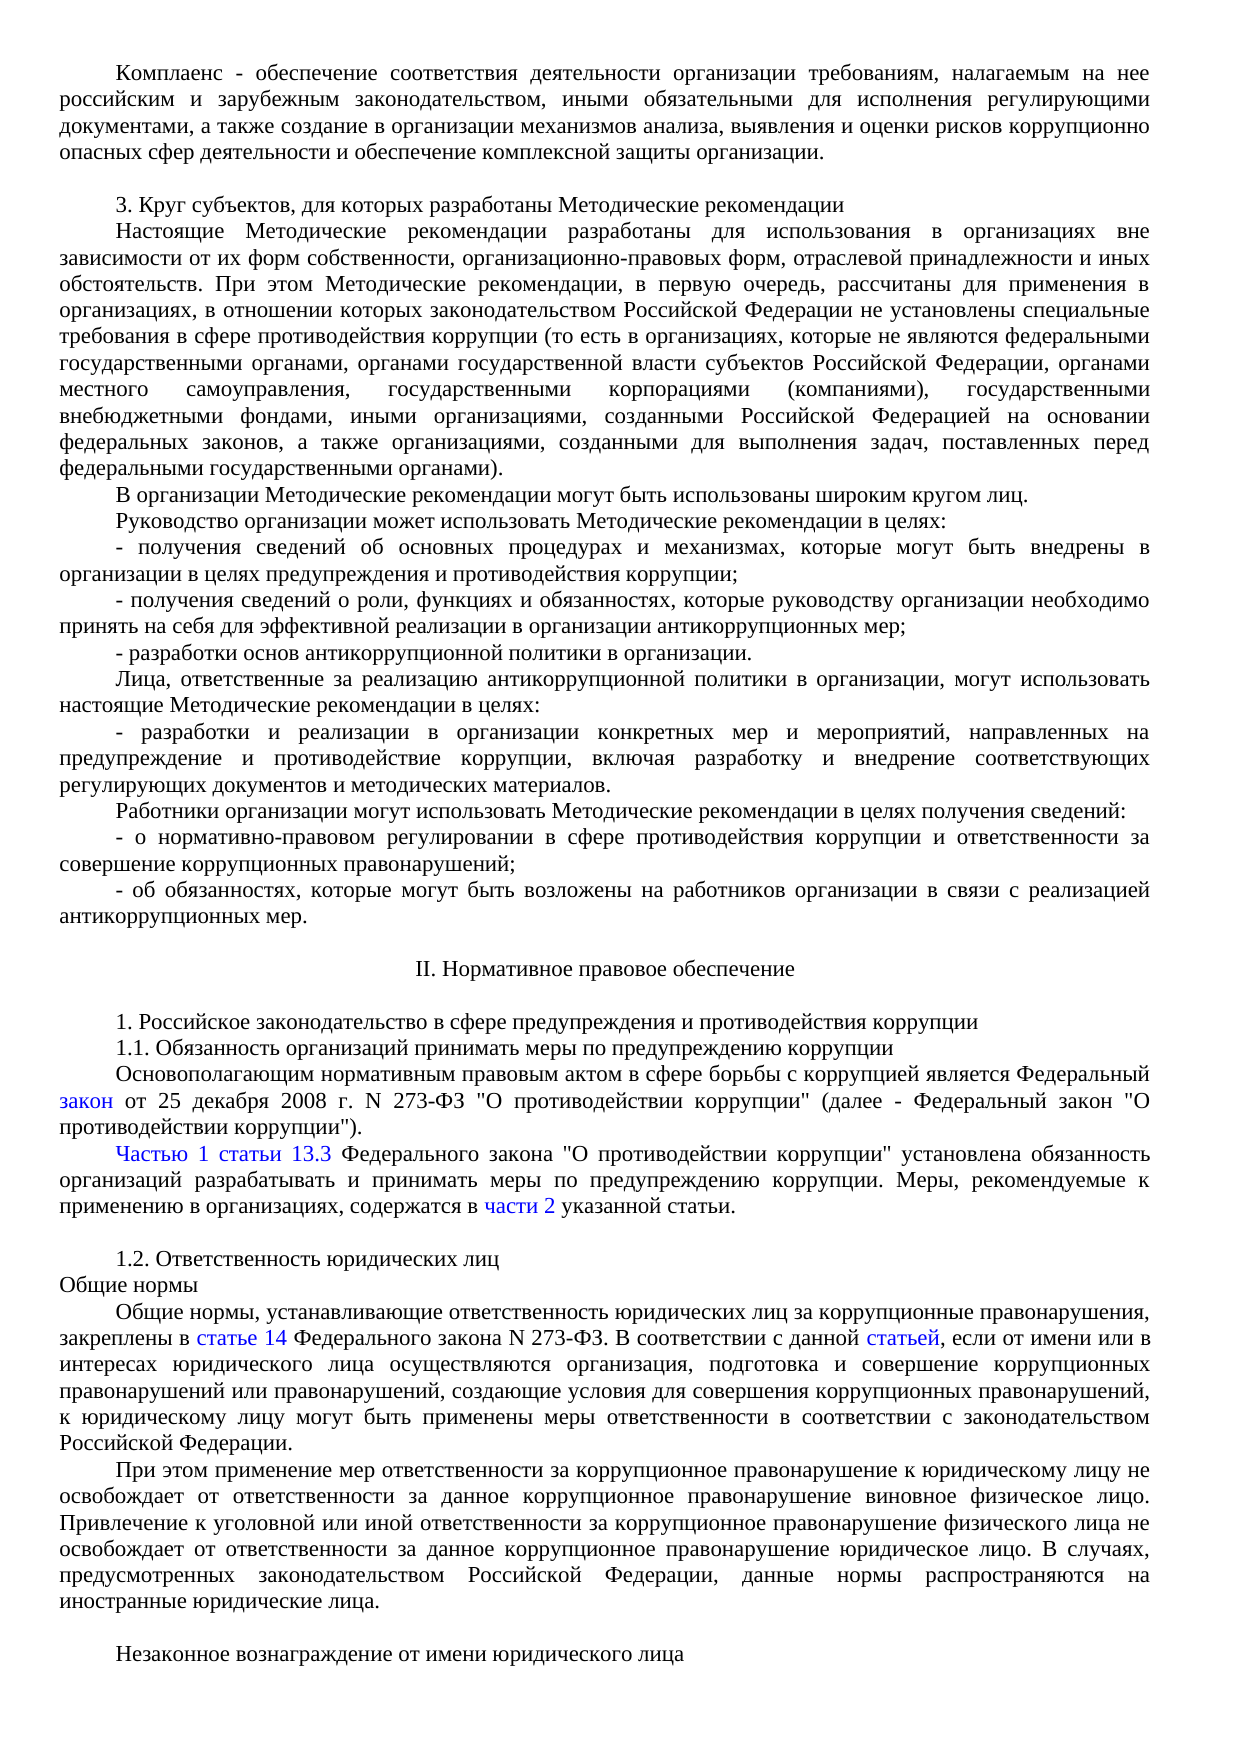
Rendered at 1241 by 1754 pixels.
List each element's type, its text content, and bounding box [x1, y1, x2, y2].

text - получения сведений о роли, функциях и обязанностях, которые руководству организации необходимо принять на себя для эффективной реализации в организации антикоррупционных мер; [59, 586, 1152, 639]
text Общие нормы [59, 1271, 1152, 1298]
text Частью 1 статьи 13.3 Федерального закона "О противодействии коррупции" установлена обязанность организаций разрабатывать и принимать меры по предупреждению коррупции. Меры, рекомендуемые к применению в организациях, содержатся в части 2 указанной статьи. [59, 1139, 1152, 1219]
text Основополагающим нормативным правовым актом в сфере борьбы с коррупцией является Федеральный закон от 25 декабря 2008 г. N 273-ФЗ "О противодействии коррупции" (далее - Федеральный закон "О противодействии коррупции"). [59, 1061, 1152, 1139]
text При этом применение мер ответственности за коррупционное правонарушение к юридическому лицу не освобождает от ответственности за данное коррупционное правонарушение виновное физическое лицо. Привлечение к уголовной или иной ответственности за коррупционное правонарушение физического лица не освобождает от ответственности за данное коррупционное правонарушение юридическое лицо. В случаях, предусмотренных законодательством Российской Федерации, данные нормы распространяются на иностранные юридические лица. [59, 1456, 1152, 1614]
text 1.1. Обязанность организаций принимать меры по предупреждению коррупции [59, 1034, 1152, 1061]
text - разработки и реализации в организации конкретных мер и мероприятий, направленных на предупреждение и противодействие коррупции, включая разработку и внедрение соответствующих регулирующих документов и методических материалов. [59, 718, 1152, 797]
text Настоящие Методические рекомендации разработаны для использования в организациях вне зависимости от их форм собственности, организационно-правовых форм, отраслевой принадлежности и иных обстоятельств. При этом Методические рекомендации, в первую очередь, рассчитаны для применения в организациях, в отношении которых законодательством Российской Федерации не установлены специальные требования в сфере противодействия коррупции (то есть в организациях, которые не являются федеральными государственными органами, органами государственной власти субъектов Российской Федерации, органами местного самоуправления, государственными корпорациями (компаниями), государственными внебюджетными фондами, иными организациями, созданными Российской Федерацией на основании федеральных законов, а также организациями, созданными для выполнения задач, поставленных перед федеральными государственными органами). [59, 217, 1152, 481]
text Комплаенс - обеспечение соответствия деятельности организации требованиям, налагаемым на нее российским и зарубежным законодательством, иными обязательными для исполнения регулирующими документами, а также создание в организации механизмов анализа, выявления и оценки рисков коррупционно опасных сфер деятельности и обеспечение комплексной защиты организации. [59, 59, 1152, 164]
text 1.2. Ответственность юридических лиц [59, 1245, 1152, 1271]
text В организации Методические рекомендации могут быть использованы широким кругом лиц. [59, 481, 1152, 507]
text - о нормативно-правовом регулировании в сфере противодействия коррупции и ответственности за совершение коррупционных правонарушений; [59, 823, 1152, 876]
text Незаконное вознаграждение от имени юридического лица [59, 1640, 1152, 1667]
text Руководство организации может использовать Методические рекомендации в целях: [59, 507, 1152, 533]
text II. Нормативное правовое обеспечение [59, 955, 1152, 981]
text - разработки основ антикоррупционной политики в организации. [59, 639, 1152, 665]
text - получения сведений об основных процедурах и механизмах, которые могут быть внедрены в организации в целях предупреждения и противодействия коррупции; [59, 533, 1152, 586]
text 1. Российское законодательство в сфере предупреждения и противодействия коррупции [59, 1008, 1152, 1034]
text Лица, ответственные за реализацию антикоррупционной политики в организации, могут использовать настоящие Методические рекомендации в целях: [59, 665, 1152, 718]
text - об обязанностях, которые могут быть возложены на работников организации в связи с реализацией антикоррупционных мер. [59, 876, 1152, 929]
text 3. Круг субъектов, для которых разработаны Методические рекомендации [59, 191, 1152, 217]
text Работники организации могут использовать Методические рекомендации в целях получения сведений: [59, 797, 1152, 823]
text Общие нормы, устанавливающие ответственность юридических лиц за коррупционные правонарушения, закреплены в статье 14 Федерального закона N 273-ФЗ. В соответствии с данной статьей, если от имени или в интересах юридического лица осуществляются организация, подготовка и совершение коррупционных правонарушений или правонарушений, создающие условия для совершения коррупционных правонарушений, к юридическому лицу могут быть применены меры ответственности в соответствии с законодательством Российской Федерации. [59, 1298, 1152, 1456]
